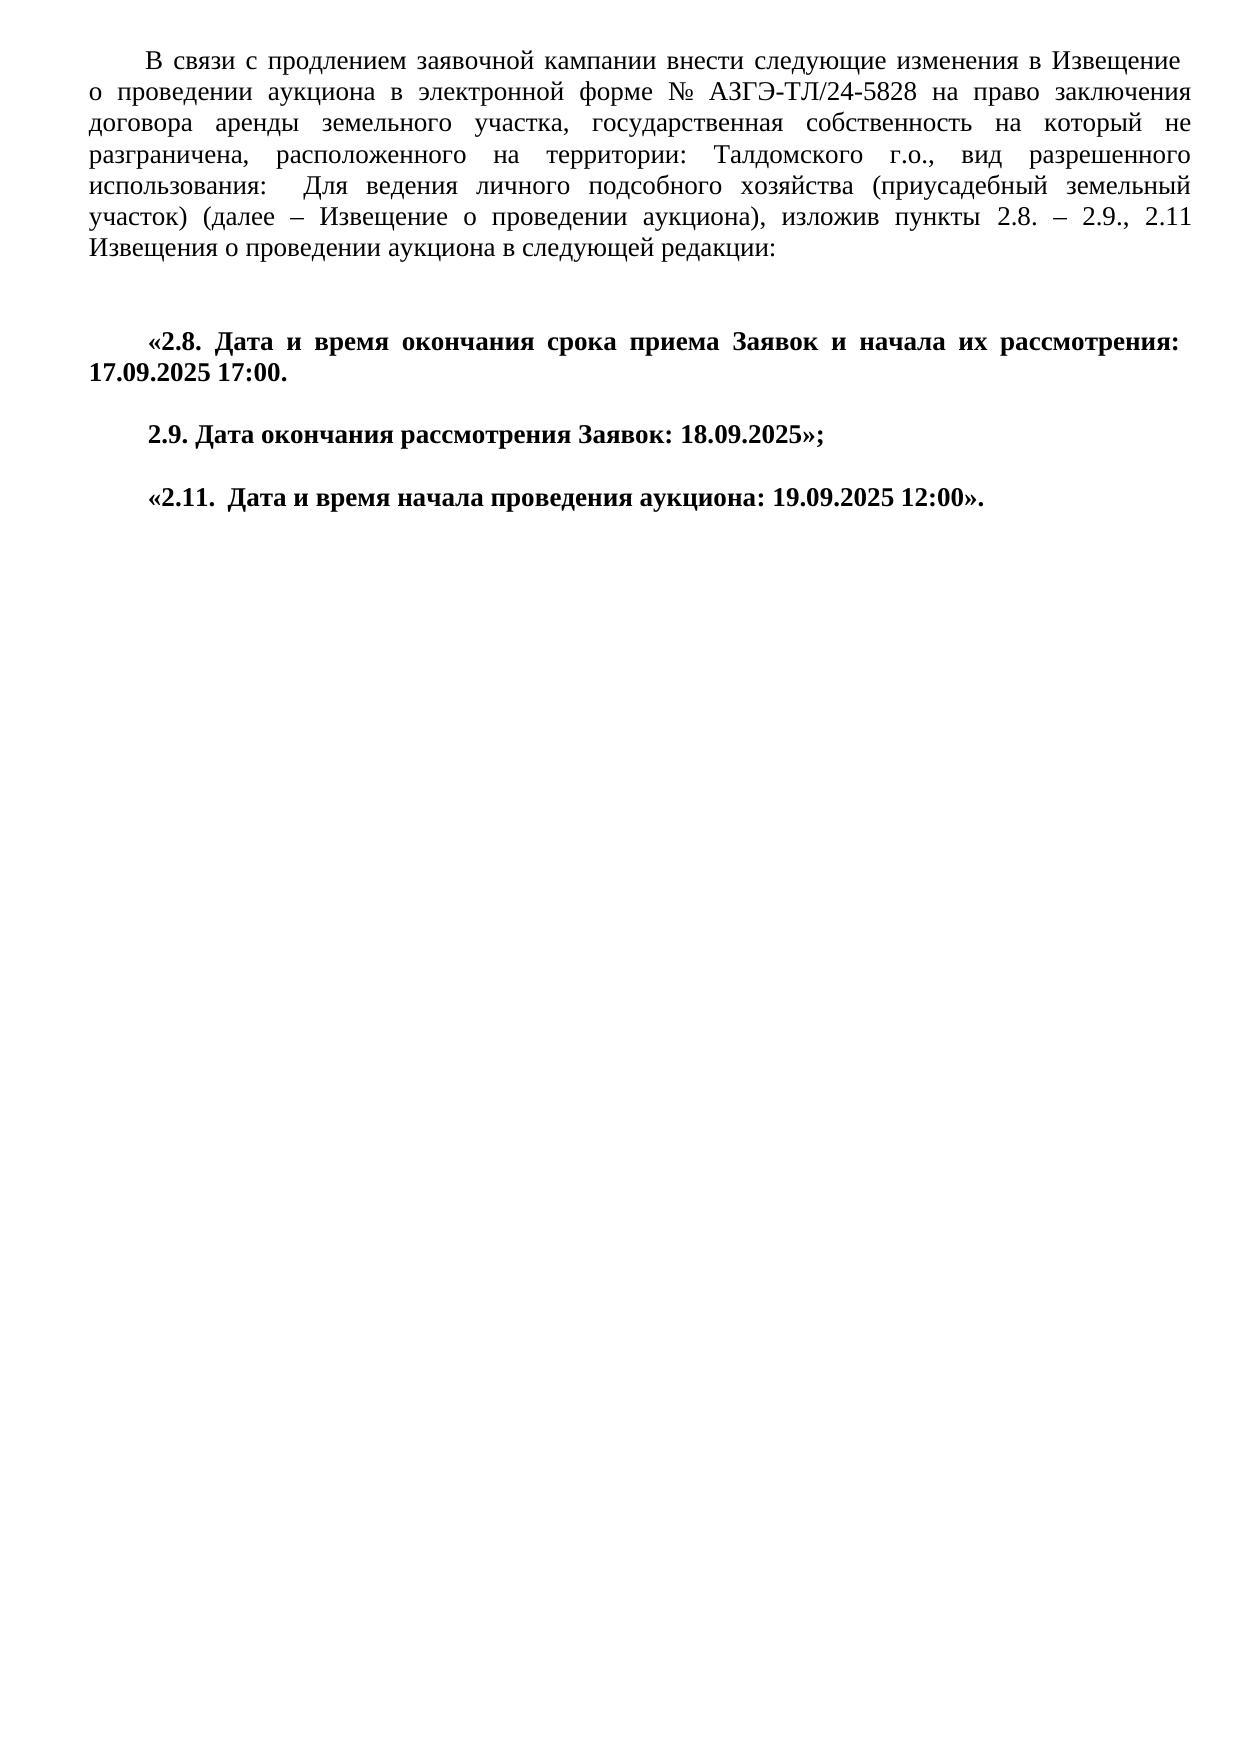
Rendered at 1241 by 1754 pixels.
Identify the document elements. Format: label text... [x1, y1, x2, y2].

subtitle «2.8. Дата и время окончания срока приема Заявок и начала их рассмотрения: 17.09.2025 17:00. [89, 324, 1181, 387]
text В связи с продлением заявочной кампании внести следующие изменения в Извещение о проведении аукциона в электронной форме № АЗГЭ-ТЛ/24-5828 на право заключения договора аренды земельного участка, государственная собственность на который не разграничена, расположенного на территории: Талдомского г.о., вид разрешенного использования: Для ведения личного подсобного хозяйства (приусадебный земельный участок) (далее – Извещение о проведении аукциона), изложив пункты 2.8. – 2.9., 2.11 Извещения о проведении аукциона в следующей редакции: [89, 44, 1192, 262]
text 2.9. Дата окончания рассмотрения Заявок: 18.09.2025»; [89, 418, 1192, 449]
subtitle «2.11. Дата и время начала проведения аукциона: 19.09.2025 12:00». [89, 482, 1180, 513]
